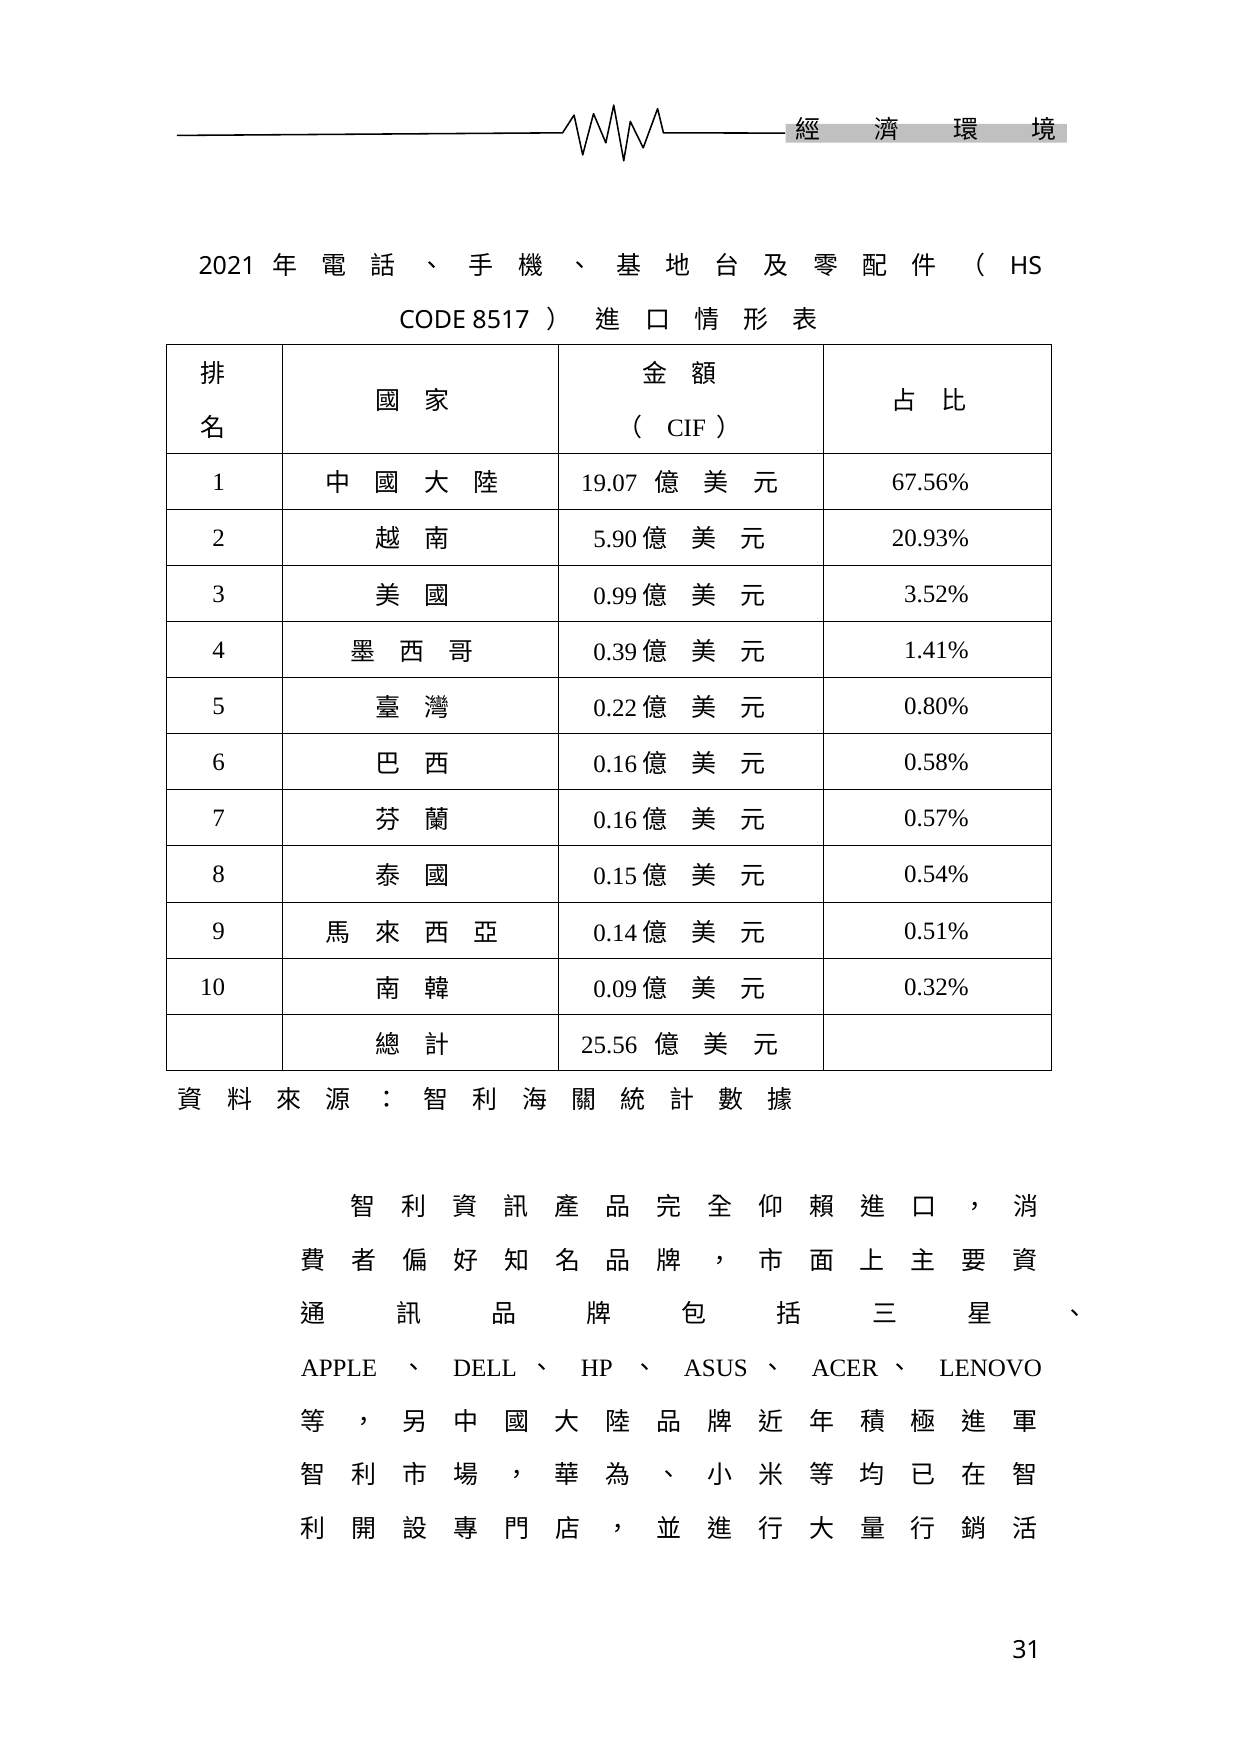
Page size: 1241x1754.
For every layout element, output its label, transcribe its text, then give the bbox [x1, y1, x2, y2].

table_cell 0.54% [824, 846, 1051, 902]
table_cell 0.15億美元 [559, 846, 823, 902]
table_cell 20.93% [824, 510, 1051, 565]
table_header 占比 [824, 345, 1051, 452]
table_cell 3 [167, 566, 282, 621]
table_cell 25.56億美元 [559, 1015, 823, 1070]
table_cell 泰國 [283, 846, 558, 902]
table_cell 67.56% [824, 454, 1051, 508]
table_cell 0.09億美元 [559, 959, 823, 1014]
table_cell [824, 1015, 1051, 1070]
table_cell 0.99億美元 [559, 566, 823, 621]
table_header 排名 [167, 345, 282, 452]
table_cell 墨西哥 [283, 622, 558, 677]
table_cell 7 [167, 790, 282, 845]
table_cell 9 [167, 903, 282, 958]
table_cell 總計 [283, 1015, 558, 1070]
table_cell 6 [167, 734, 282, 789]
table_cell 8 [167, 846, 282, 902]
table_cell 巴西 [283, 734, 558, 789]
table_cell 3.52% [824, 566, 1051, 621]
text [276, 1178, 1063, 1553]
table_cell 0.57% [824, 790, 1051, 845]
table_cell 南韓 [283, 959, 558, 1014]
table_cell 越南 [283, 510, 558, 565]
table_cell 1.41% [824, 622, 1051, 677]
table_cell 5.90億美元 [559, 510, 823, 565]
table_header 國家 [283, 345, 558, 452]
table_cell 0.51% [824, 903, 1051, 958]
table_cell 0.80% [824, 678, 1051, 733]
table_cell 馬來西亞 [283, 903, 558, 958]
table_cell 0.16億美元 [559, 790, 823, 845]
table_cell 10 [167, 959, 282, 1014]
table_cell 中國大陸 [283, 454, 558, 508]
table_cell 美國 [283, 566, 558, 621]
table_cell 0.14億美元 [559, 903, 823, 958]
text 資料來源：智利海關統計數據 [178, 1071, 1063, 1124]
table_cell 1 [167, 454, 282, 508]
table_cell 5 [167, 678, 282, 733]
table_cell 芬蘭 [283, 790, 558, 845]
table_header 金額（CIF） [559, 345, 823, 452]
text 2021年電話、手機、基地台及零配件（HS CODE 8517）進口情形表 [178, 237, 1063, 344]
table_cell 0.16億美元 [559, 734, 823, 789]
table_cell 19.07億美元 [559, 454, 823, 508]
table_cell [167, 1015, 282, 1070]
table_cell 0.58% [824, 734, 1051, 789]
table_cell 2 [167, 510, 282, 565]
table_cell 0.22億美元 [559, 678, 823, 733]
table_cell 0.39億美元 [559, 622, 823, 677]
table_cell 4 [167, 622, 282, 677]
table_cell 臺灣 [283, 678, 558, 733]
table_cell 0.32% [824, 959, 1051, 1014]
